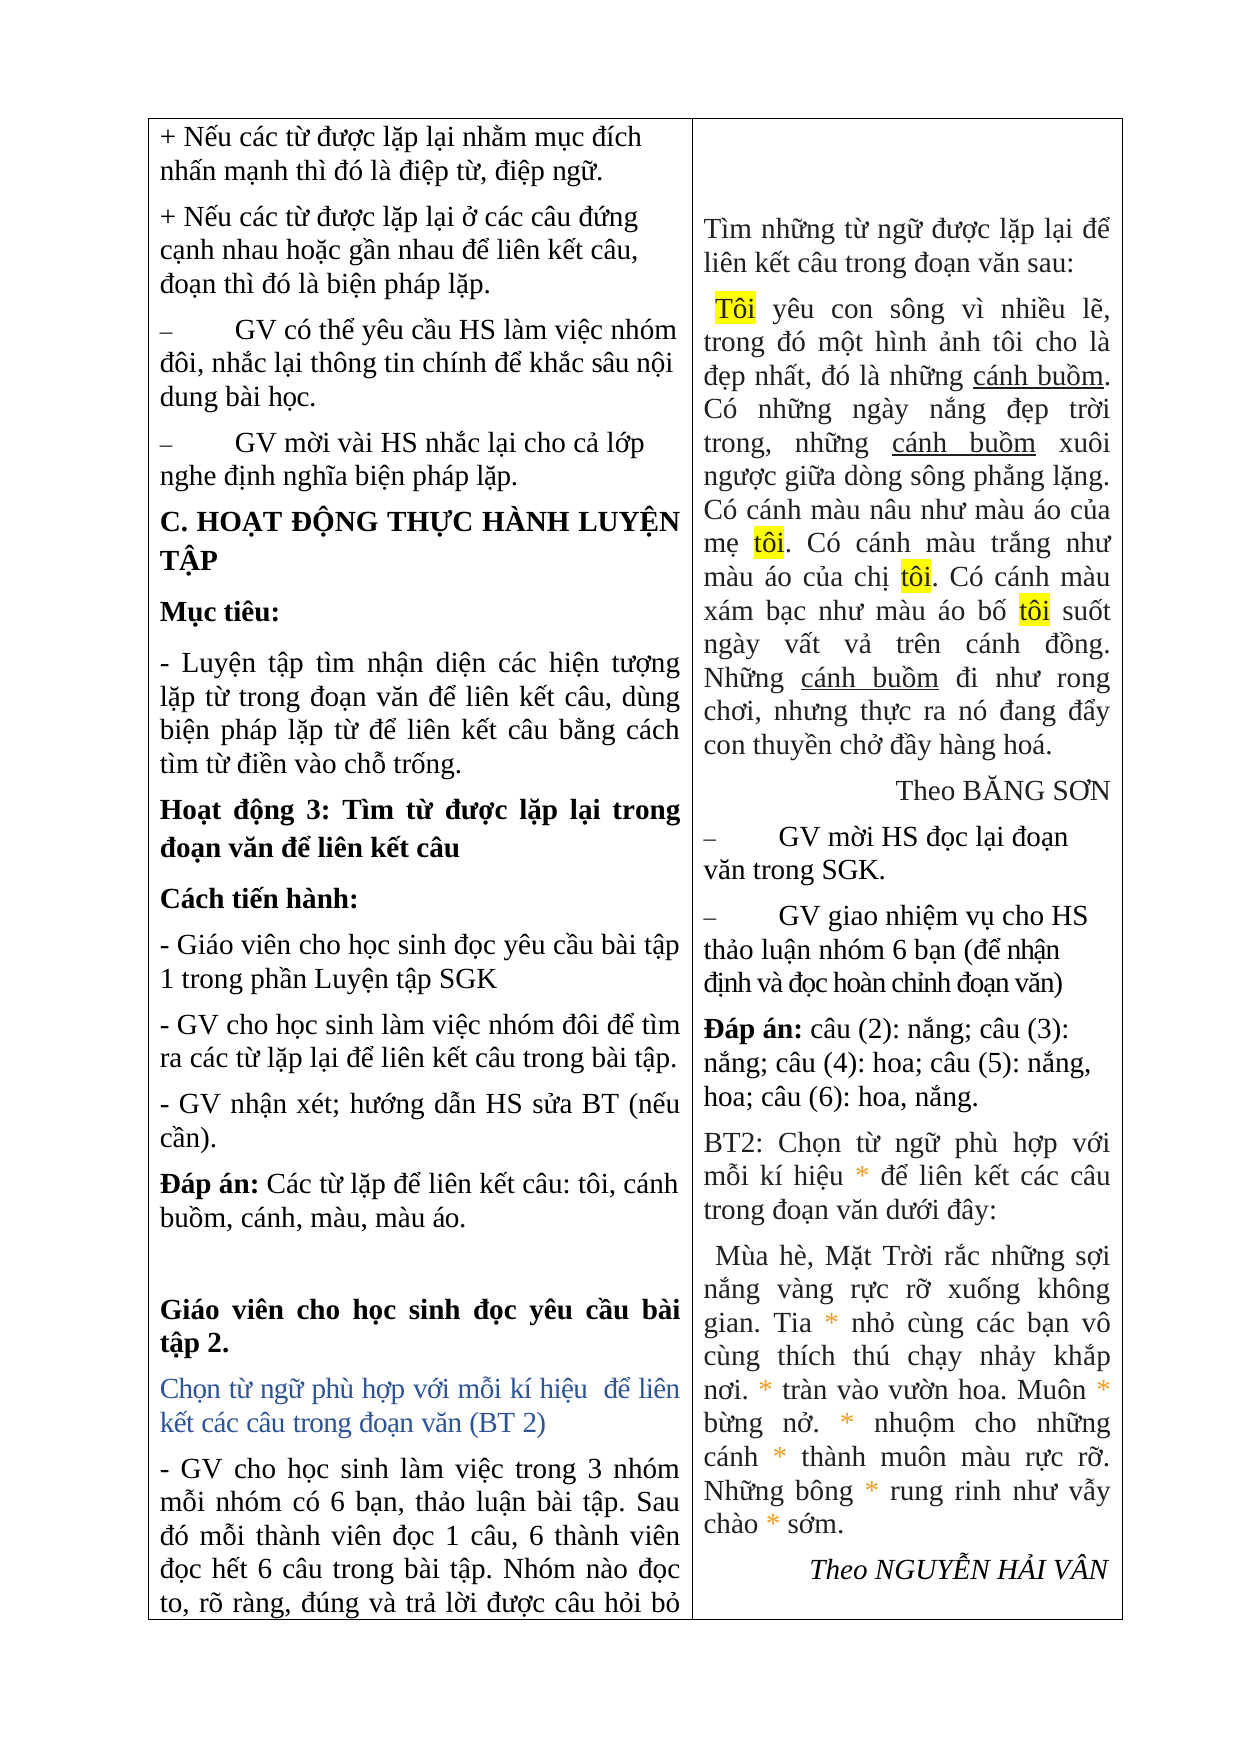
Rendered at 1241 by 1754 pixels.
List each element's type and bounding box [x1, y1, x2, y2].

table_cell [693, 119, 1122, 1619]
table_cell [149, 119, 692, 1619]
